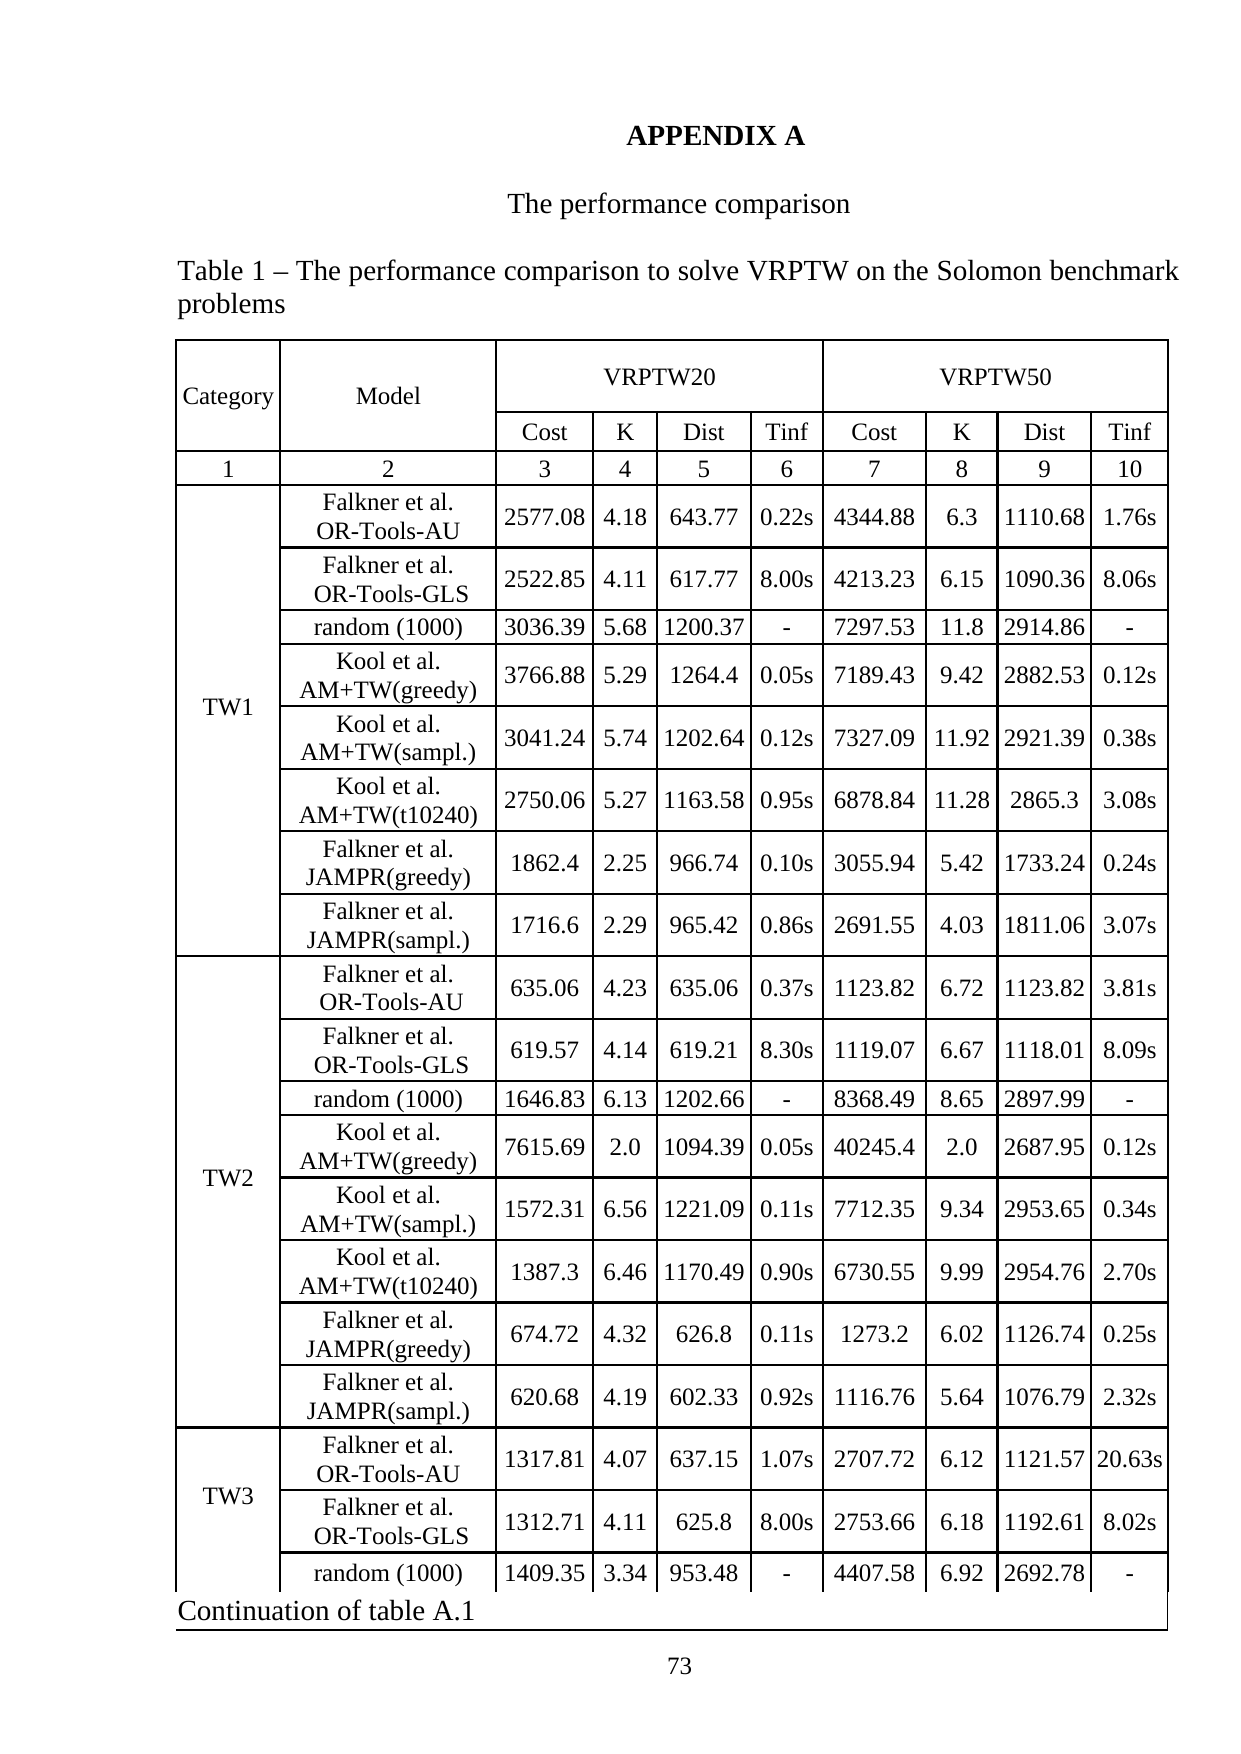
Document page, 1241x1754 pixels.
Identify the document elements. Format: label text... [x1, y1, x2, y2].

table_cell 2.29 [594, 895, 656, 955]
table_cell Falkner et al. OR-Tools-AU [281, 957, 495, 1018]
table_cell 1811.06 [999, 895, 1090, 955]
table_cell 625.8 [658, 1491, 750, 1551]
table_cell Kool et al. AM+TW(sampl.) [281, 707, 495, 768]
table_cell 6 [752, 452, 822, 484]
table_cell 1119.07 [824, 1020, 925, 1080]
table_cell 9.34 [927, 1179, 996, 1239]
table_header VRPTW50 [824, 341, 1167, 411]
table_cell 6878.84 [824, 770, 925, 830]
table_cell 0.38s [1092, 707, 1167, 768]
table_cell 8.30s [752, 1020, 822, 1080]
table_cell 0.37s [752, 957, 822, 1018]
table_cell 1200.37 [658, 611, 750, 643]
table_cell 2750.06 [497, 770, 592, 830]
table_cell K [927, 413, 996, 450]
table_cell 0.95s [752, 770, 822, 830]
table_cell - [1092, 1082, 1167, 1114]
table_cell 602.33 [658, 1366, 750, 1426]
table_cell 619.57 [497, 1020, 592, 1080]
table_cell 2707.72 [824, 1429, 925, 1489]
table_cell 0.24s [1092, 832, 1167, 893]
table_cell 953.48 [658, 1554, 750, 1592]
table_cell 1862.4 [497, 832, 592, 893]
table_cell 2865.3 [999, 770, 1090, 830]
table_cell Tinf [752, 413, 822, 450]
table_cell 4407.58 [824, 1554, 925, 1592]
table_cell 5.27 [594, 770, 656, 830]
table_cell TW3 [177, 1429, 279, 1592]
table_cell random (1000) [281, 1554, 495, 1592]
table_cell 4.23 [594, 957, 656, 1018]
table_cell 674.72 [497, 1304, 592, 1364]
table_cell 0.22s [752, 486, 822, 546]
table_cell 11.8 [927, 611, 996, 643]
table_cell 5.64 [927, 1366, 996, 1426]
table_cell Falkner et al. JAMPR(sampl.) [281, 1366, 495, 1426]
table_cell 6.15 [927, 549, 996, 609]
table_cell 1118.01 [999, 1020, 1090, 1080]
table_cell 1076.79 [999, 1366, 1090, 1426]
table_cell Falkner et al. JAMPR(greedy) [281, 832, 495, 893]
table_cell 3 [497, 452, 592, 484]
table_cell 0.34s [1092, 1179, 1167, 1239]
table_cell 0.25s [1092, 1304, 1167, 1364]
table_cell - [752, 611, 822, 643]
table_cell 0.12s [752, 707, 822, 768]
table_cell 4.07 [594, 1429, 656, 1489]
table_cell Falkner et al. OR-Tools-AU [281, 1429, 495, 1489]
table_cell Falkner et al. OR-Tools-GLS [281, 1491, 495, 1551]
table_cell 1646.83 [497, 1082, 592, 1114]
table_cell 3.07s [1092, 895, 1167, 955]
table_cell 7297.53 [824, 611, 925, 643]
table_cell 7615.69 [497, 1116, 592, 1176]
table_cell 4.18 [594, 486, 656, 546]
table_cell 4.32 [594, 1304, 656, 1364]
table_cell 4.03 [927, 895, 996, 955]
table_cell 4.11 [594, 549, 656, 609]
table_cell 6.46 [594, 1241, 656, 1301]
table_cell random (1000) [281, 611, 495, 643]
table_cell 637.15 [658, 1429, 750, 1489]
table_cell 8 [927, 452, 996, 484]
table_cell 5.42 [927, 832, 996, 893]
table_header Model [281, 341, 495, 450]
table_cell 3.81s [1092, 957, 1167, 1018]
table_header Category [177, 341, 279, 450]
table_cell Kool et al. AM+TW(greedy) [281, 1116, 495, 1176]
table_cell 7327.09 [824, 707, 925, 768]
table_cell 20.63s [1092, 1429, 1167, 1489]
table_cell 1264.4 [658, 645, 750, 705]
table_cell 0.05s [752, 1116, 822, 1176]
table_cell 0.11s [752, 1179, 822, 1239]
table_cell 3.08s [1092, 770, 1167, 830]
table_cell 9.99 [927, 1241, 996, 1301]
table_cell 9 [999, 452, 1090, 484]
table_cell 1312.71 [497, 1491, 592, 1551]
table_cell TW1 [177, 486, 279, 955]
table_cell 1121.57 [999, 1429, 1090, 1489]
table_cell 4213.23 [824, 549, 925, 609]
table_cell 620.68 [497, 1366, 592, 1426]
table_cell 1 [177, 452, 279, 484]
table_cell 965.42 [658, 895, 750, 955]
table_cell Kool et al. AM+TW(t10240) [281, 1241, 495, 1301]
table_cell random (1000) [281, 1082, 495, 1114]
table_cell Falkner et al. JAMPR(sampl.) [281, 895, 495, 955]
table_cell 2914.86 [999, 611, 1090, 643]
table_cell 2953.65 [999, 1179, 1090, 1239]
table_cell 635.06 [497, 957, 592, 1018]
table_cell Kool et al. AM+TW(t10240) [281, 770, 495, 830]
table_cell 1126.74 [999, 1304, 1090, 1364]
table_cell 7712.35 [824, 1179, 925, 1239]
table_cell 0.10s [752, 832, 822, 893]
table_cell Dist [658, 413, 750, 450]
table_cell 8.09s [1092, 1020, 1167, 1080]
table_cell 2691.55 [824, 895, 925, 955]
table_cell 4 [594, 452, 656, 484]
table_cell 8.06s [1092, 549, 1167, 609]
table_cell 7189.43 [824, 645, 925, 705]
table_cell 1273.2 [824, 1304, 925, 1364]
table_cell 2.32s [1092, 1366, 1167, 1426]
table_cell 1202.66 [658, 1082, 750, 1114]
table_cell 6.18 [927, 1491, 996, 1551]
table_cell 4344.88 [824, 486, 925, 546]
table_cell 7 [824, 452, 925, 484]
table_cell 643.77 [658, 486, 750, 546]
table_cell 1387.3 [497, 1241, 592, 1301]
table_cell 635.06 [658, 957, 750, 1018]
table_cell 6.3 [927, 486, 996, 546]
table_cell 2522.85 [497, 549, 592, 609]
table_cell K [594, 413, 656, 450]
table_cell Falkner et al. OR-Tools-GLS [281, 549, 495, 609]
table_cell Tinf [1092, 413, 1167, 450]
table_cell 1733.24 [999, 832, 1090, 893]
table_cell - [752, 1082, 822, 1114]
text The performance comparison [177, 186, 1181, 219]
table_cell 6.72 [927, 957, 996, 1018]
table_cell 0.12s [1092, 1116, 1167, 1176]
table_cell 40245.4 [824, 1116, 925, 1176]
table_cell 8368.49 [824, 1082, 925, 1114]
table_cell 2897.99 [999, 1082, 1090, 1114]
table_cell 1.76s [1092, 486, 1167, 546]
table_cell 6.67 [927, 1020, 996, 1080]
table_cell 1123.82 [999, 957, 1090, 1018]
table_cell 626.8 [658, 1304, 750, 1364]
table_cell Falkner et al. JAMPR(greedy) [281, 1304, 495, 1364]
table_cell 2.70s [1092, 1241, 1167, 1301]
table_cell 0.86s [752, 895, 822, 955]
table_cell 2577.08 [497, 486, 592, 546]
table_cell 3766.88 [497, 645, 592, 705]
table_cell 0.05s [752, 645, 822, 705]
table_cell 966.74 [658, 832, 750, 893]
table_cell 1409.35 [497, 1554, 592, 1592]
table_cell 1221.09 [658, 1179, 750, 1239]
table_cell 1572.31 [497, 1179, 592, 1239]
table_cell 2.0 [594, 1116, 656, 1176]
table_cell 10 [1092, 452, 1167, 484]
table_cell 3041.24 [497, 707, 592, 768]
table_cell Falkner et al. OR-Tools-GLS [281, 1020, 495, 1080]
table_cell 6.02 [927, 1304, 996, 1364]
table_cell 0.11s [752, 1304, 822, 1364]
table_cell 8.02s [1092, 1491, 1167, 1551]
table_cell 2882.53 [999, 645, 1090, 705]
table_cell - [1092, 1554, 1167, 1592]
table_cell 1163.58 [658, 770, 750, 830]
table_cell 5 [658, 452, 750, 484]
table_cell 6.12 [927, 1429, 996, 1489]
table_cell Dist [999, 413, 1090, 450]
table_cell 8.65 [927, 1082, 996, 1114]
table_cell 4.14 [594, 1020, 656, 1080]
table_cell 2692.78 [999, 1554, 1090, 1592]
table_cell 1.07s [752, 1429, 822, 1489]
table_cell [176, 1592, 1167, 1628]
table_cell 6.56 [594, 1179, 656, 1239]
table_cell 3036.39 [497, 611, 592, 643]
table_cell Falkner et al. OR-Tools-AU [281, 486, 495, 546]
table_cell 11.28 [927, 770, 996, 830]
table_cell 3055.94 [824, 832, 925, 893]
table_cell 0.90s [752, 1241, 822, 1301]
table_cell 2687.95 [999, 1116, 1090, 1176]
table_header VRPTW20 [497, 341, 822, 411]
table_cell 1317.81 [497, 1429, 592, 1489]
table_cell 1090.36 [999, 549, 1090, 609]
table_cell 6730.55 [824, 1241, 925, 1301]
table_cell 8.00s [752, 549, 822, 609]
table_cell 2753.66 [824, 1491, 925, 1551]
table_cell 1192.61 [999, 1491, 1090, 1551]
table_cell 5.29 [594, 645, 656, 705]
table_cell 1202.64 [658, 707, 750, 768]
table_cell - [752, 1554, 822, 1592]
table_cell 9.42 [927, 645, 996, 705]
table_cell Cost [497, 413, 592, 450]
table_cell 2.0 [927, 1116, 996, 1176]
table_cell Kool et al. AM+TW(sampl.) [281, 1179, 495, 1239]
table_cell - [1092, 611, 1167, 643]
table_cell 617.77 [658, 549, 750, 609]
subtitle APPENDIX A [177, 118, 1181, 152]
table_cell 0.12s [1092, 645, 1167, 705]
table_cell 6.13 [594, 1082, 656, 1114]
table_cell 2921.39 [999, 707, 1090, 768]
table_cell 1716.6 [497, 895, 592, 955]
table_cell 11.92 [927, 707, 996, 768]
table_cell 3.34 [594, 1554, 656, 1592]
table_cell 1123.82 [824, 957, 925, 1018]
table_cell 1110.68 [999, 486, 1090, 546]
table_cell 1170.49 [658, 1241, 750, 1301]
table_cell TW2 [177, 957, 279, 1426]
table_cell 6.92 [927, 1554, 996, 1592]
table_cell 5.68 [594, 611, 656, 643]
text Table 1 – The performance comparison to solve VRPTW on the Solomon benchmark problems [177, 253, 1181, 320]
table_cell 4.11 [594, 1491, 656, 1551]
table_cell 2 [281, 452, 495, 484]
table_cell 8.00s [752, 1491, 822, 1551]
table_cell 1116.76 [824, 1366, 925, 1426]
table_cell 5.74 [594, 707, 656, 768]
table_cell 619.21 [658, 1020, 750, 1080]
table_cell Cost [824, 413, 925, 450]
table_cell 2.25 [594, 832, 656, 893]
table_cell 4.19 [594, 1366, 656, 1426]
table_cell 0.92s [752, 1366, 822, 1426]
table_cell Kool et al. AM+TW(greedy) [281, 645, 495, 705]
table_cell 1094.39 [658, 1116, 750, 1176]
table_cell 2954.76 [999, 1241, 1090, 1301]
